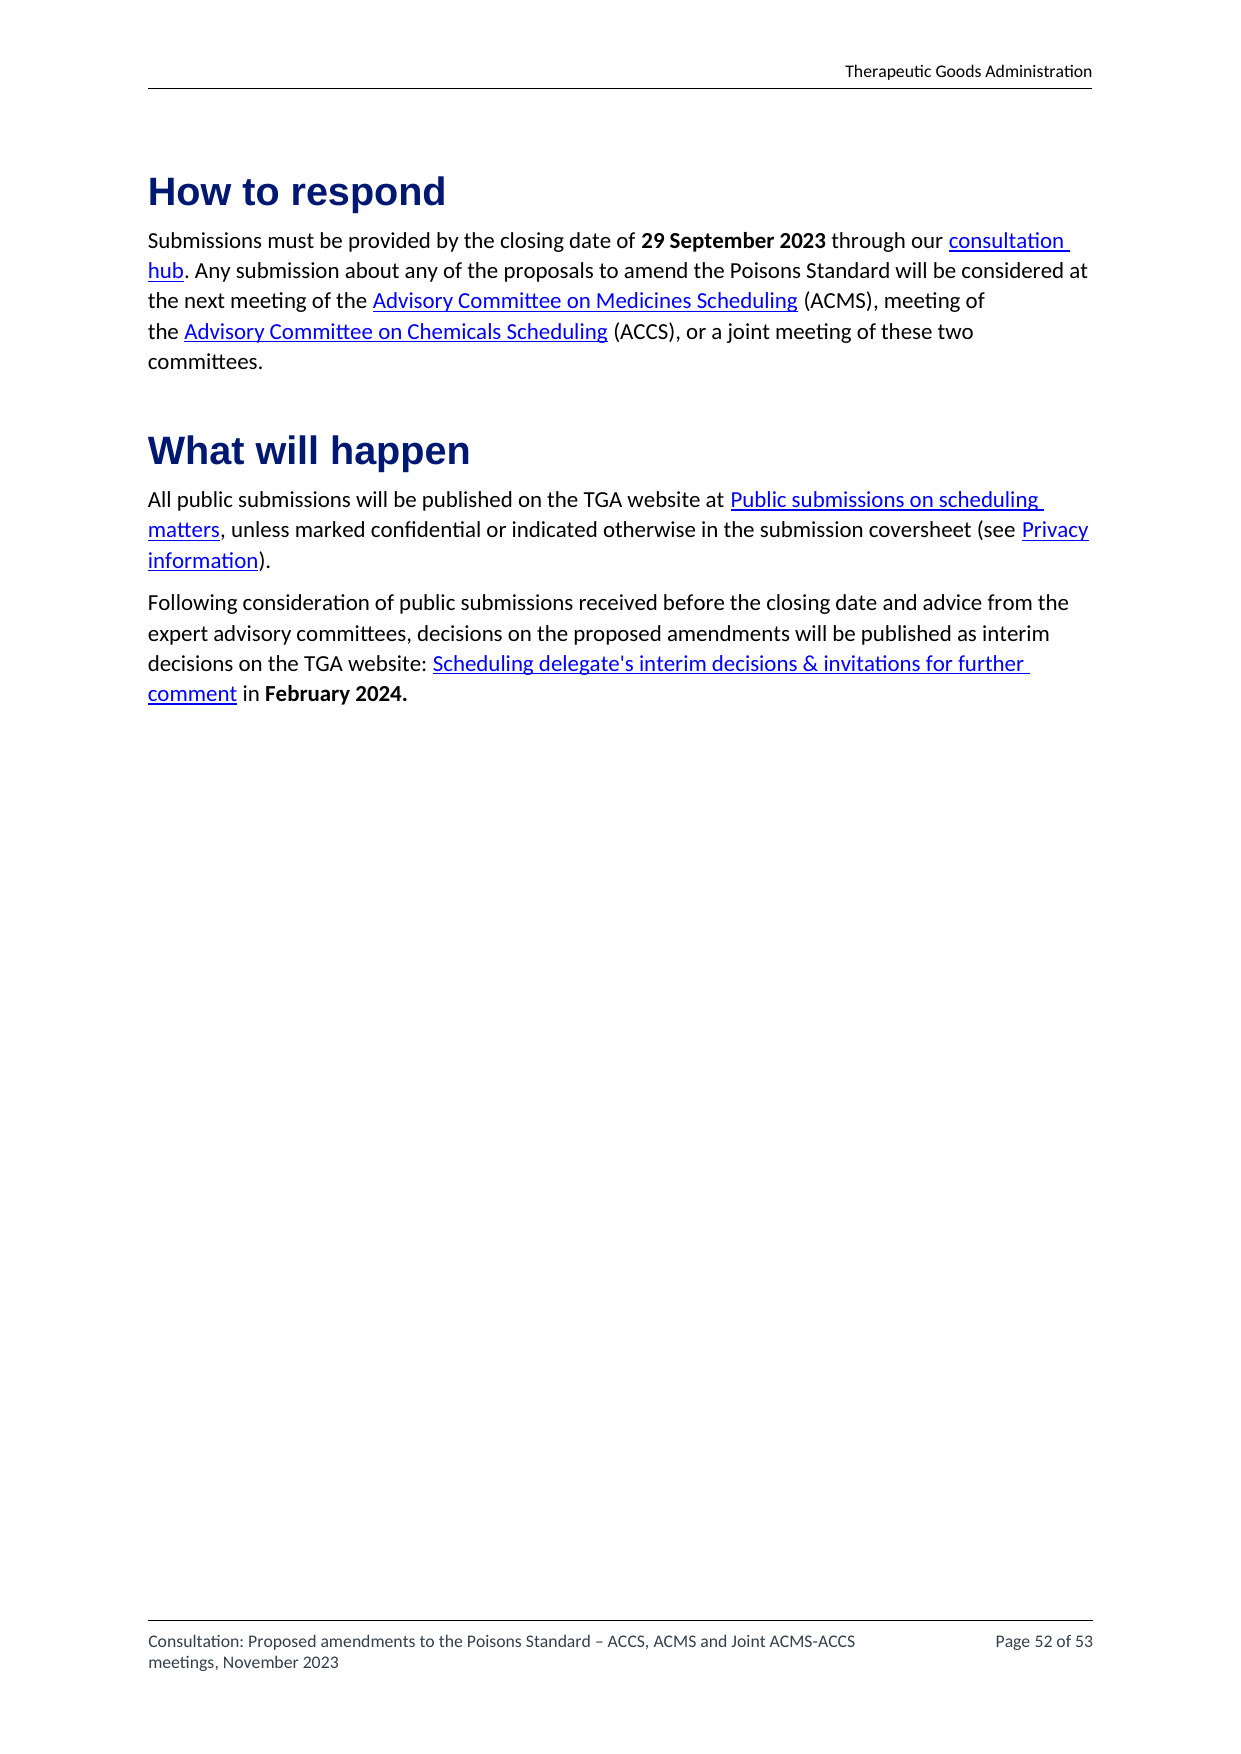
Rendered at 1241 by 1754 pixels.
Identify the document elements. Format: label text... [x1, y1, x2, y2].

text All public submissions will be published on the TGA website at Public submissions on scheduling matters, unless marked confidential or indicated otherwise in the submission coversheet (see Privacy information). [148, 485, 1092, 574]
text Following consideration of public submissions received before the closing date and advice from the expert advisory committees, decisions on the proposed amendments will be published as interim decisions on the TGA website: Scheduling delegate's interim decisions & invitations for further comment in February 2024. [148, 588, 1092, 707]
subtitle What will happen [148, 427, 1092, 473]
text Submissions must be provided by the closing date of 29 September 2023 through our consultation hub. Any submission about any of the proposals to amend the Poisons Standard will be considered at the next meeting of the Advisory Committee on Medicines Scheduling (ACMS), meeting of the Advisory Committee on Chemicals Scheduling (ACCS), or a joint meeting of these two committees. [148, 226, 1092, 375]
subtitle How to respond [148, 168, 1092, 214]
